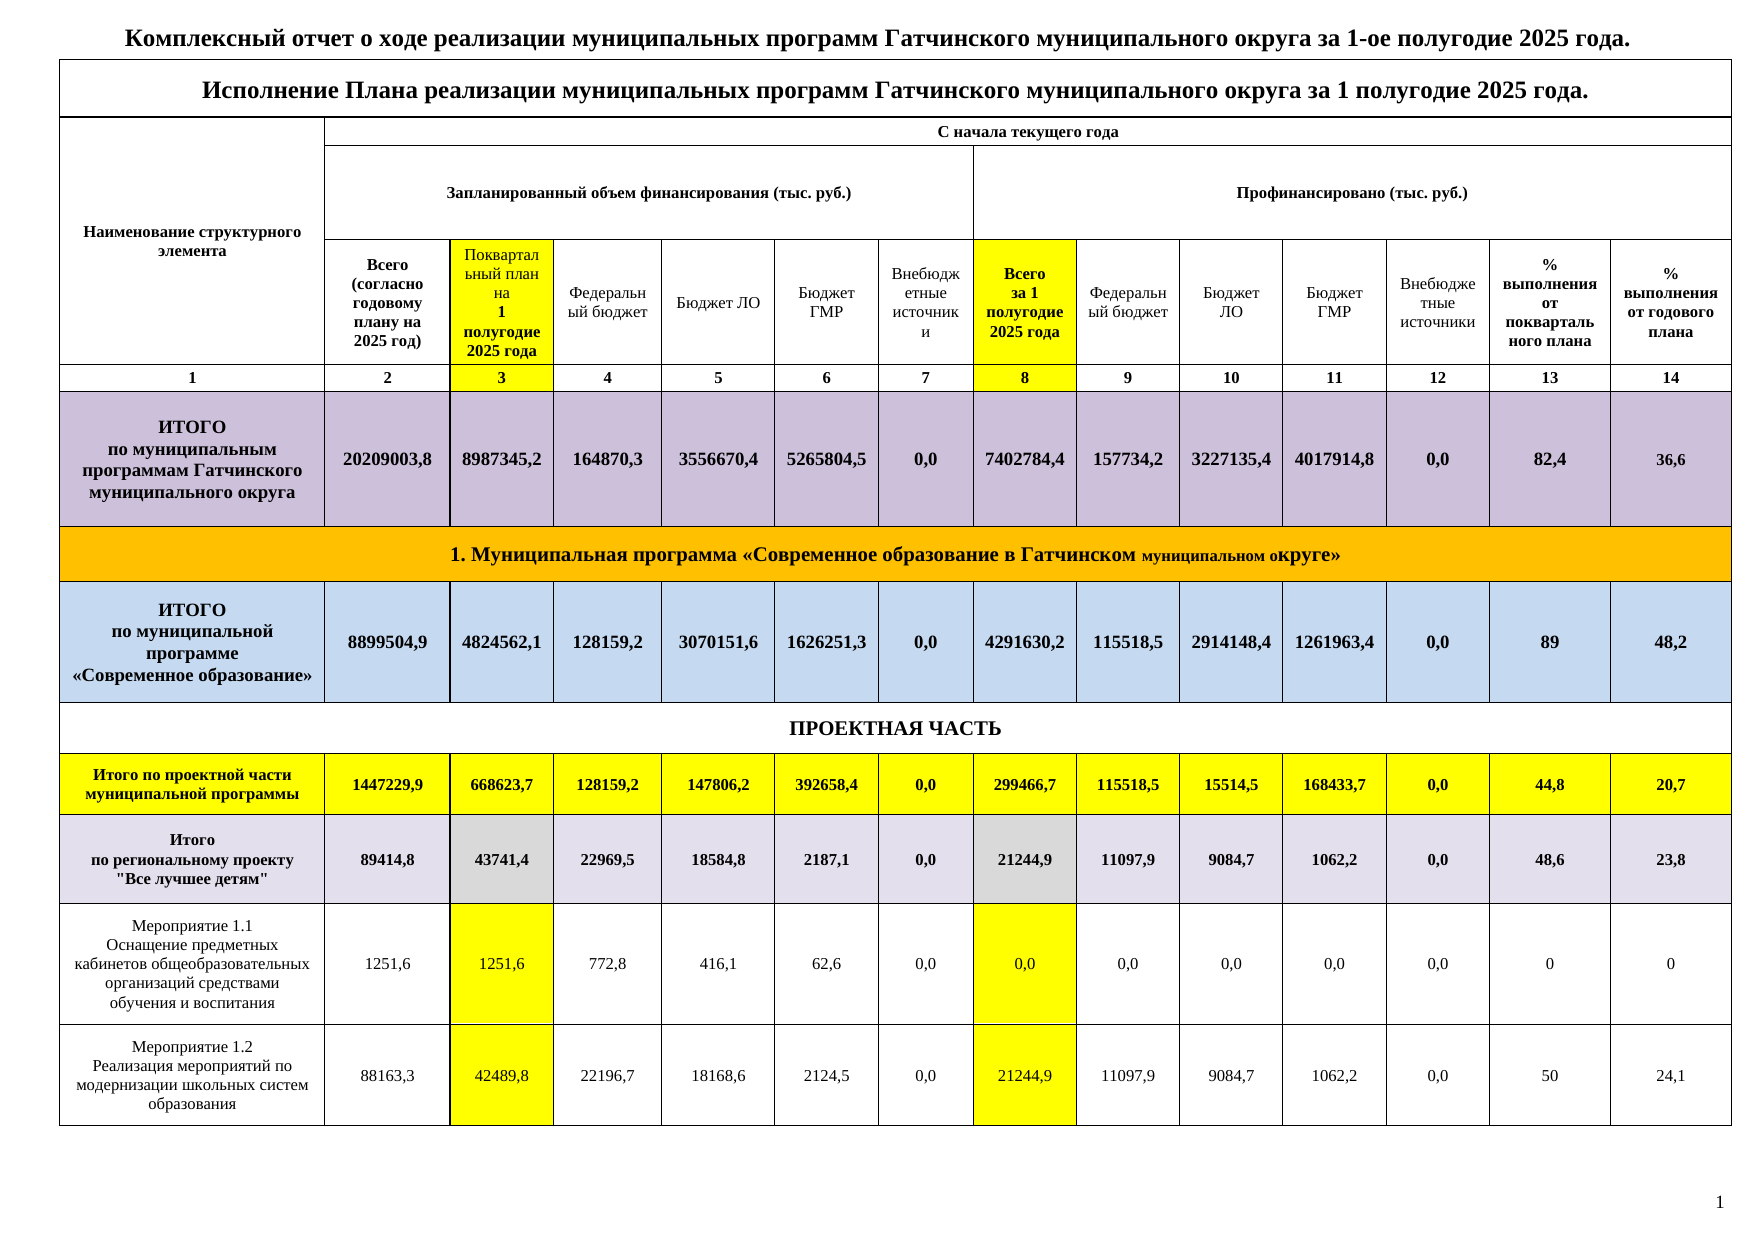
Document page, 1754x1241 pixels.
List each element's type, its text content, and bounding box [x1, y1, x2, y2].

table_cell Запланированный объем финансирования (тыс. руб.) [325, 146, 973, 239]
table_cell 14 [1611, 365, 1731, 391]
table_cell 44,8 [1490, 754, 1610, 814]
table_cell 0,0 [1387, 582, 1489, 702]
table_cell Бюджет ЛО [1180, 240, 1282, 364]
table_cell 89 [1490, 582, 1610, 702]
table_cell 0,0 [1180, 904, 1282, 1023]
table_cell 4 [554, 365, 661, 391]
table_cell 8899504,9 [325, 582, 449, 702]
table_cell 668623,7 [451, 754, 553, 814]
table_cell 22969,5 [554, 815, 661, 903]
table_cell 0 [1490, 904, 1610, 1023]
table_cell 21244,9 [974, 1025, 1076, 1125]
table_cell 21244,9 [974, 815, 1076, 903]
table_cell Мероприятие 1.2 Реализация мероприятий по модернизации школьных систем образования [60, 1025, 324, 1125]
table_cell Всего (согласно годовому плану на 2025 год) [325, 240, 449, 364]
table_cell 18584,8 [662, 815, 774, 903]
table_cell 50 [1490, 1025, 1610, 1125]
table_cell Внебюджетные источники [879, 240, 973, 364]
table_cell 1. Муниципальная программа «Современное образование в Гатчинском муниципальном округе» [60, 527, 1731, 581]
table_cell Бюджет ГМР [1283, 240, 1386, 364]
table_cell Федеральный бюджет [554, 240, 661, 364]
table_cell 62,6 [775, 904, 878, 1023]
table_cell Внебюджетные источники [1387, 240, 1489, 364]
table_cell Федеральный бюджет [1077, 240, 1179, 364]
table_cell 0,0 [1387, 1025, 1489, 1125]
table_cell 9 [1077, 365, 1179, 391]
table_cell 3070151,6 [662, 582, 774, 702]
table_cell 0,0 [879, 904, 973, 1023]
table_cell 299466,7 [974, 754, 1076, 814]
table_cell Профинансировано (тыс. руб.) [974, 146, 1731, 239]
table_cell 1 [60, 365, 324, 391]
table_cell 0,0 [1283, 904, 1386, 1023]
table_cell 1062,2 [1283, 815, 1386, 903]
table_cell 3 [451, 365, 553, 391]
table_cell 11 [1283, 365, 1386, 391]
table_cell 5265804,5 [775, 392, 878, 526]
table_cell 0,0 [879, 754, 973, 814]
table_cell Мероприятие 1.1 Оснащение предметных кабинетов общеобразовательных организаций средствами обучения и воспитания [60, 904, 324, 1023]
table_cell 4017914,8 [1283, 392, 1386, 526]
table_cell 0,0 [1387, 392, 1489, 526]
table_cell 0,0 [879, 392, 973, 526]
table_cell 9084,7 [1180, 1025, 1282, 1125]
table_cell 0,0 [1387, 754, 1489, 814]
table_cell Итого по проектной части муниципальной программы [60, 754, 324, 814]
table_cell 8987345,2 [451, 392, 553, 526]
table_cell 0,0 [879, 1025, 973, 1125]
table_cell 3556670,4 [662, 392, 774, 526]
table_cell 0,0 [1387, 815, 1489, 903]
table_cell 12 [1387, 365, 1489, 391]
table_cell % выполнения от годового плана [1611, 240, 1731, 364]
table_cell 0 [1611, 904, 1731, 1023]
table_cell 147806,2 [662, 754, 774, 814]
table_cell 48,2 [1611, 582, 1731, 702]
table_cell [1714, 47, 1754, 76]
table_cell 7402784,4 [974, 392, 1076, 526]
table_cell Всего за 1 полугодие 2025 года [974, 240, 1076, 364]
table_cell 1626251,3 [775, 582, 878, 702]
table_cell Поквартальный план на 1 полугодие 2025 года [451, 240, 553, 364]
table_cell 23,8 [1611, 815, 1731, 903]
table_cell 9084,7 [1180, 815, 1282, 903]
table_header Комплексный отчет о ходе реализации муниципальных программ Гатчинского муниципального округа за 1-ое полугодие 2025 года. [42, 0, 1714, 76]
table_cell 36,6 [1611, 392, 1731, 526]
table_cell 2187,1 [775, 815, 878, 903]
table_cell 1251,6 [325, 904, 449, 1023]
table_cell 6 [775, 365, 878, 391]
table_cell 1062,2 [1283, 1025, 1386, 1125]
table_cell 11097,9 [1077, 1025, 1179, 1125]
table_cell 115518,5 [1077, 582, 1179, 702]
table_cell 4824562,1 [451, 582, 553, 702]
table_cell 18168,6 [662, 1025, 774, 1125]
table_cell 115518,5 [1077, 754, 1179, 814]
table_cell 48,6 [1490, 815, 1610, 903]
table_cell 82,4 [1490, 392, 1610, 526]
table_cell 0,0 [974, 904, 1076, 1023]
table_cell 392658,4 [775, 754, 878, 814]
table_cell 5 [662, 365, 774, 391]
table_cell 168433,7 [1283, 754, 1386, 814]
table_cell 22196,7 [554, 1025, 661, 1125]
table_cell 42489,8 [451, 1025, 553, 1125]
table_cell 0,0 [879, 815, 973, 903]
table_header Исполнение Плана реализации муниципальных программ Гатчинского муниципального округа за 1 полугодие 2025 года. [60, 76, 1731, 116]
table_cell 11097,9 [1077, 815, 1179, 903]
table_cell 4291630,2 [974, 582, 1076, 702]
table_cell 8 [974, 365, 1076, 391]
table_cell 3227135,4 [1180, 392, 1282, 526]
table_cell 1447229,9 [325, 754, 449, 814]
table_cell 20209003,8 [325, 392, 449, 526]
table_cell 2 [325, 365, 449, 391]
table_cell 7 [879, 365, 973, 391]
table_cell 43741,4 [451, 815, 553, 903]
table_cell 15514,5 [1180, 754, 1282, 814]
table_cell 0,0 [1387, 904, 1489, 1023]
table_cell ПРОЕКТНАЯ ЧАСТЬ [60, 703, 1731, 753]
table_cell 13 [1490, 365, 1610, 391]
table_cell 10 [1180, 365, 1282, 391]
table_cell 0,0 [1077, 904, 1179, 1023]
table_cell Бюджет ЛО [662, 240, 774, 364]
table_cell 2124,5 [775, 1025, 878, 1125]
table_cell 1251,6 [451, 904, 553, 1023]
table_cell 0,0 [879, 582, 973, 702]
table_cell 128159,2 [554, 582, 661, 702]
table_cell 128159,2 [554, 754, 661, 814]
table_cell Бюджет ГМР [775, 240, 878, 364]
table_cell ИТОГО по муниципальным программам Гатчинского муниципального округа [60, 392, 324, 526]
table_cell 2914148,4 [1180, 582, 1282, 702]
table_cell 24,1 [1611, 1025, 1731, 1125]
table_cell 164870,3 [554, 392, 661, 526]
table_cell 772,8 [554, 904, 661, 1023]
table_cell 89414,8 [325, 815, 449, 903]
table_cell Наименование структурного элемента [60, 118, 324, 364]
table_cell 416,1 [662, 904, 774, 1023]
table_cell 1261963,4 [1283, 582, 1386, 702]
table_cell ИТОГО по муниципальной программе «Современное образование» [60, 582, 324, 702]
table_cell С начала текущего года [325, 118, 1731, 145]
table_cell % выполнения от поквартального плана [1490, 240, 1610, 364]
table_cell 157734,2 [1077, 392, 1179, 526]
table_cell Итого по региональному проекту "Все лучшее детям" [60, 815, 324, 903]
table_cell 20,7 [1611, 754, 1731, 814]
table_cell 88163,3 [325, 1025, 449, 1125]
